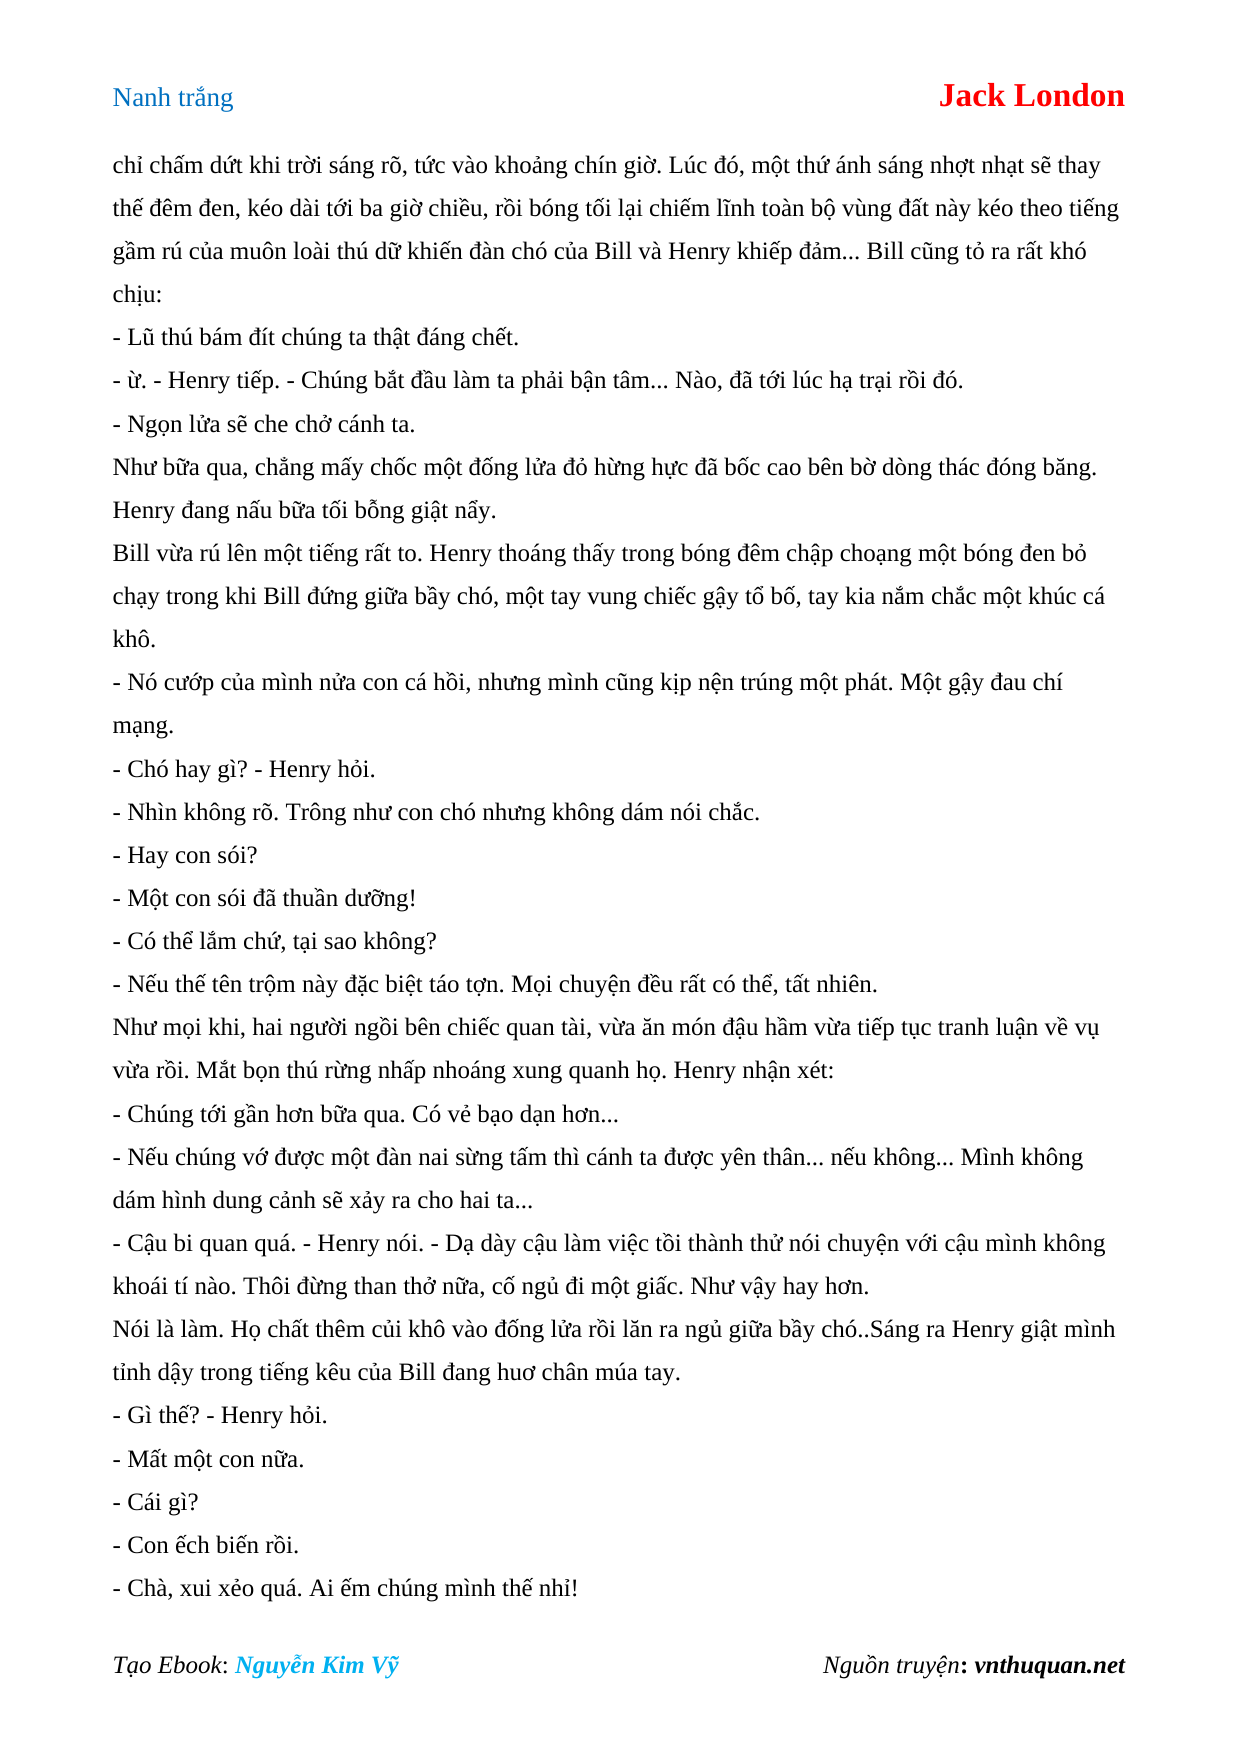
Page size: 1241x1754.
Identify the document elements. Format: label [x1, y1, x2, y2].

text [112, 150, 1128, 1602]
